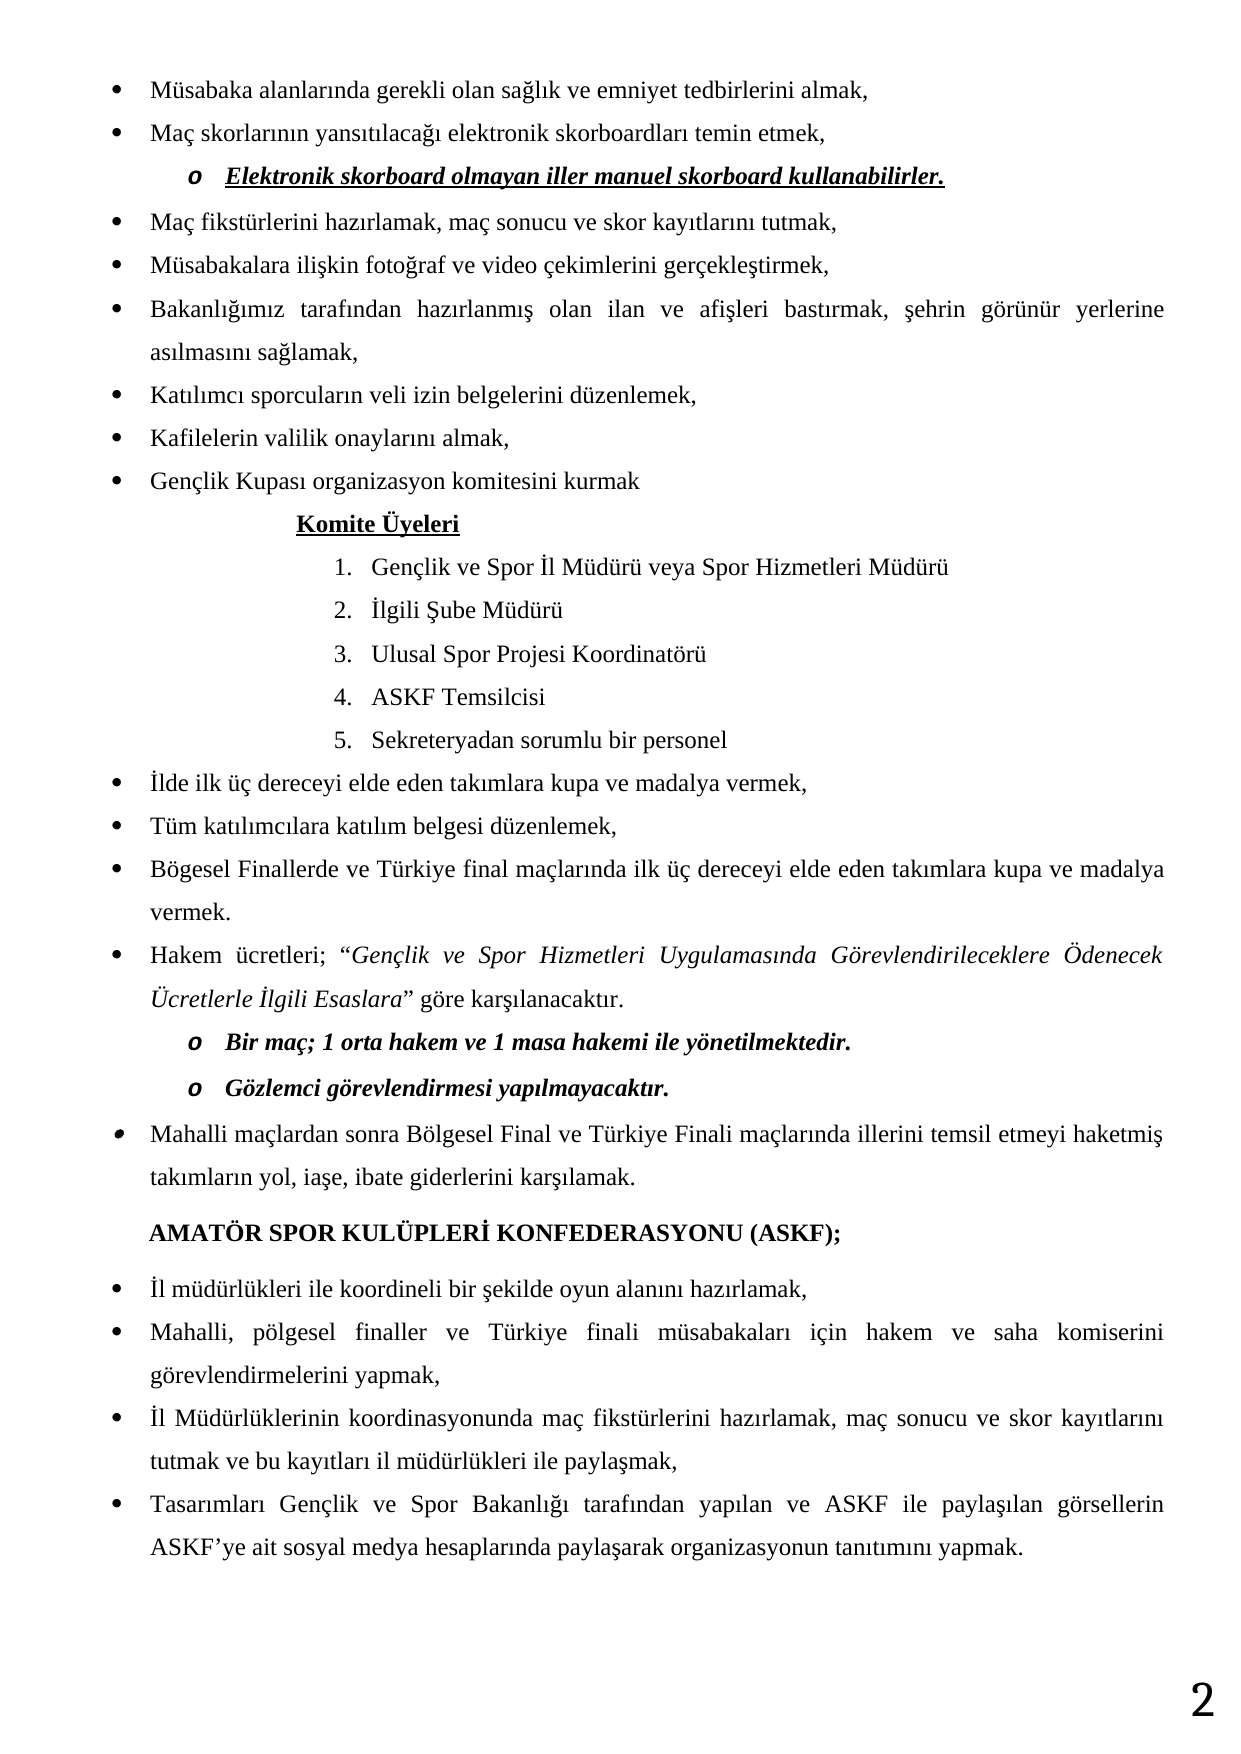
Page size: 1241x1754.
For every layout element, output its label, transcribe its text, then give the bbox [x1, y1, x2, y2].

list Ulusal Spor Projesi Koordinatörü [334, 639, 1165, 667]
list Mahalli, pölgesel finaller ve Türkiye finali müsabakaları için hakem ve saha komiserini görevlendirmelerini yapmak, [112, 1317, 1165, 1389]
list Elektronik skorboard olmayan iller manuel skorboard kullanabilirler. [187, 161, 1165, 192]
list Bakanlığımız tarafından hazırlanmış olan ilan ve afişleri bastırmak, şehrin görünür yerlerine asılmasını sağlamak, [112, 294, 1165, 366]
list Gençlik Kupası organizasyon komitesini kurmak [112, 466, 1165, 495]
list Hakem ücretleri; “Gençlik ve Spor Hizmetleri Uygulamasında Görevlendirileceklere Ödenecek Ücretlerle İlgili Esaslara” göre karşılanacaktır. [112, 941, 1165, 1012]
list Maç fikstürlerini hazırlamak, maç sonucu ve skor kayıtlarını tutmak, [112, 207, 1165, 236]
list Komite Üyeleri [296, 509, 1165, 538]
list Kafilelerin valilik onaylarını almak, [112, 423, 1165, 452]
list İlde ilk üç dereceyi elde eden takımlara kupa ve madalya vermek, [112, 768, 1165, 797]
list Müsabaka alanlarında gerekli olan sağlık ve emniyet tedbirlerini almak, [112, 75, 1165, 104]
list Gözlemci görevlendirmesi yapılmayacaktır. [187, 1073, 1165, 1104]
list İl Müdürlüklerinin koordinasyonunda maç fikstürlerini hazırlamak, maç sonucu ve skor kayıtlarını tutmak ve bu kayıtları il müdürlükleri ile paylaşmak, [112, 1403, 1165, 1475]
list ASKF Temsilcisi [334, 682, 1165, 711]
list İlgili Şube Müdürü [334, 596, 1165, 624]
list Bir maç; 1 orta hakem ve 1 masa hakemi ile yönetilmektedir. [187, 1027, 1165, 1058]
list Mahalli maçlardan sonra Bölgesel Final ve Türkiye Finali maçlarında illerini temsil etmeyi haketmiş takımların yol, iaşe, ibate giderlerini karşılamak. [112, 1119, 1165, 1191]
list Gençlik ve Spor İl Müdürü veya Spor Hizmetleri Müdürü [334, 552, 1165, 581]
list Müsabakalara ilişkin fotoğraf ve video çekimlerini gerçekleştirmek, [112, 251, 1165, 279]
list İl müdürlükleri ile koordineli bir şekilde oyun alanını hazırlamak, [112, 1274, 1165, 1302]
list Sekreteryadan sorumlu bir personel [334, 725, 1165, 754]
list Maç skorlarının yansıtılacağı elektronik skorboardları temin etmek, [112, 118, 1165, 147]
text AMATÖR SPOR KULÜPLERİ KONFEDERASYONU (ASKF); [75, 1218, 1165, 1247]
list Katılımcı sporcuların veli izin belgelerini düzenlemek, [112, 380, 1165, 409]
list Tasarımları Gençlik ve Spor Bakanlığı tarafından yapılan ve ASKF ile paylaşılan görsellerin ASKF’ye ait sosyal medya hesaplarında paylaşarak organizasyonun tanıtımını yapmak. [112, 1489, 1165, 1561]
list Tüm katılımcılara katılım belgesi düzenlemek, [112, 811, 1165, 840]
list Bögesel Finallerde ve Türkiye final maçlarında ilk üç dereceyi elde eden takımlara kupa ve madalya vermek. [112, 854, 1165, 926]
